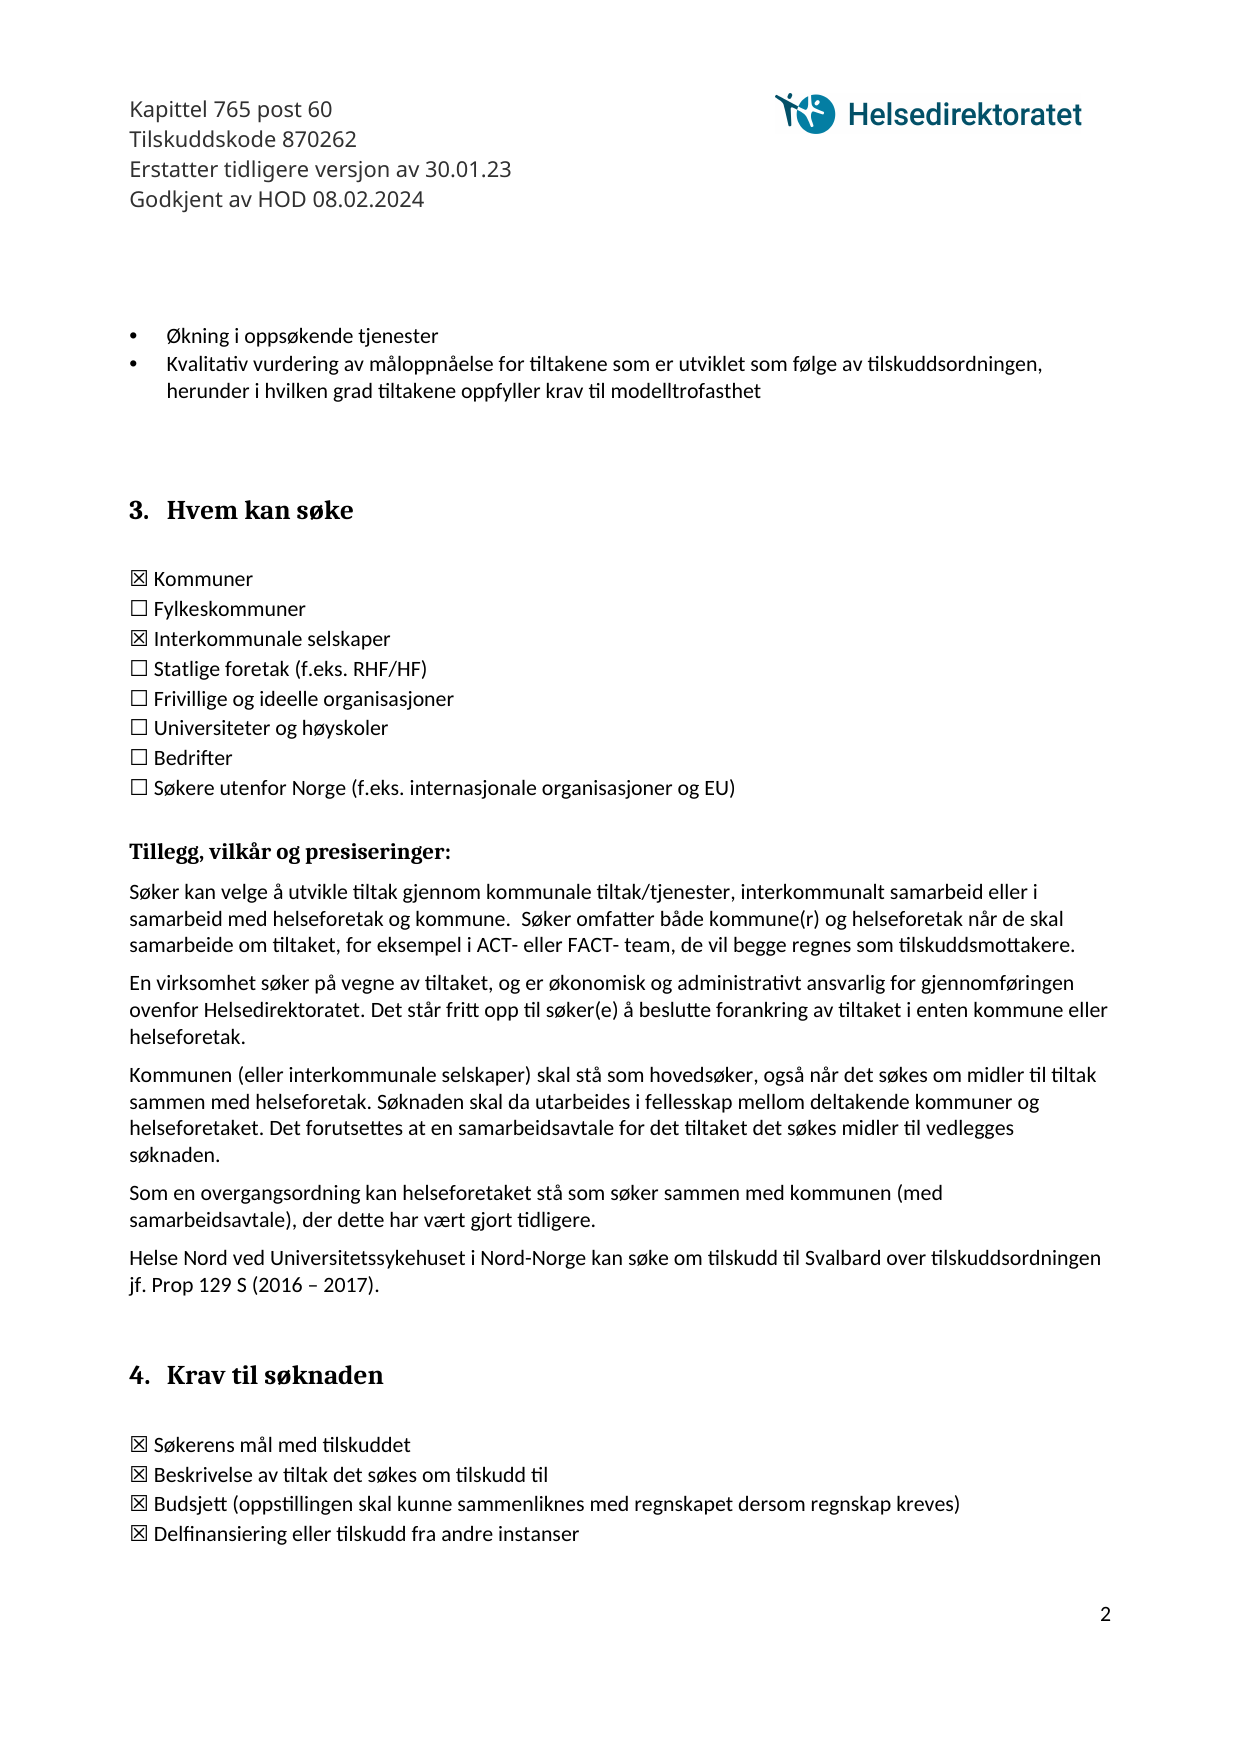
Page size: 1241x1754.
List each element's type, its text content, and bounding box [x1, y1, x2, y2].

text Som en overgangsordning kan helseforetaket stå som søker sammen med kommunen (med samarbeidsavtale), der dette har vært gjort tidligere. [129, 1179, 1111, 1233]
text Beskrivelse av tiltak det søkes om tilskudd til [129, 1458, 1111, 1488]
text Kommuner [129, 563, 1111, 593]
text Søkere utenfor Norge (f.eks. internasjonale organisasjoner og EU) [129, 772, 1111, 802]
picture [775, 98, 809, 134]
subtitle Krav til søknaden [129, 1360, 1111, 1391]
text Frivillige og ideelle organisasjoner [129, 682, 1111, 712]
text Kommunen (eller interkommunale selskaper) skal stå som hovedsøker, også når det søkes om midler til tiltak sammen med helseforetak. Søknaden skal da utarbeides i fellesskap mellom deltakende kommuner og helseforetaket. Det forutsettes at en samarbeidsavtale for det tiltaket det søkes midler til vedlegges søknaden. [129, 1061, 1111, 1168]
subtitle Hvem kan søke [129, 495, 1111, 526]
text Bedrifter [129, 742, 1111, 772]
picture [775, 93, 1082, 134]
text Interkommunale selskaper [129, 623, 1111, 653]
text Statlige foretak (f.eks. RHF/HF) [129, 653, 1111, 682]
text Søkerens mål med tilskuddet [129, 1429, 1111, 1458]
text Universiteter og høyskoler [129, 712, 1111, 742]
text Søker kan velge å utvikle tiltak gjennom kommunale tiltak/tjenester, interkommunalt samarbeid eller i samarbeid med helseforetak og kommune. Søker omfatter både kommune(r) og helseforetak når de skal samarbeide om tiltaket, for eksempel i ACT- eller FACT- team, de vil begge regnes som tilskuddsmottakere. [129, 878, 1111, 958]
text Fylkeskommuner [129, 593, 1111, 623]
list Økning i oppsøkende tjenester [129, 322, 1111, 349]
text En virksomhet søker på vegne av tiltaket, og er økonomisk og administrativt ansvarlig for gjennomføringen ovenfor Helsedirektoratet. Det står fritt opp til søker(e) å beslutte forankring av tiltaket i enten kommune eller helseforetak. [129, 969, 1111, 1049]
text Delfinansiering eller tilskudd fra andre instanser [129, 1518, 1111, 1548]
list Kvalitativ vurdering av måloppnåelse for tiltakene som er utviklet som følge av tilskuddsordningen, herunder i hvilken grad tiltakene oppfyller krav til modelltrofasthet [129, 350, 1111, 404]
text Helse Nord ved Universitetssykehuset i Nord-Norge kan søke om tilskudd til Svalbard over tilskuddsordningen jf. Prop 129 S (2016 – 2017). [129, 1244, 1111, 1298]
subtitle Tillegg, vilkår og presiseringer: [129, 839, 1111, 866]
text Budsjett (oppstillingen skal kunne sammenliknes med regnskapet dersom regnskap kreves) [129, 1488, 1111, 1518]
